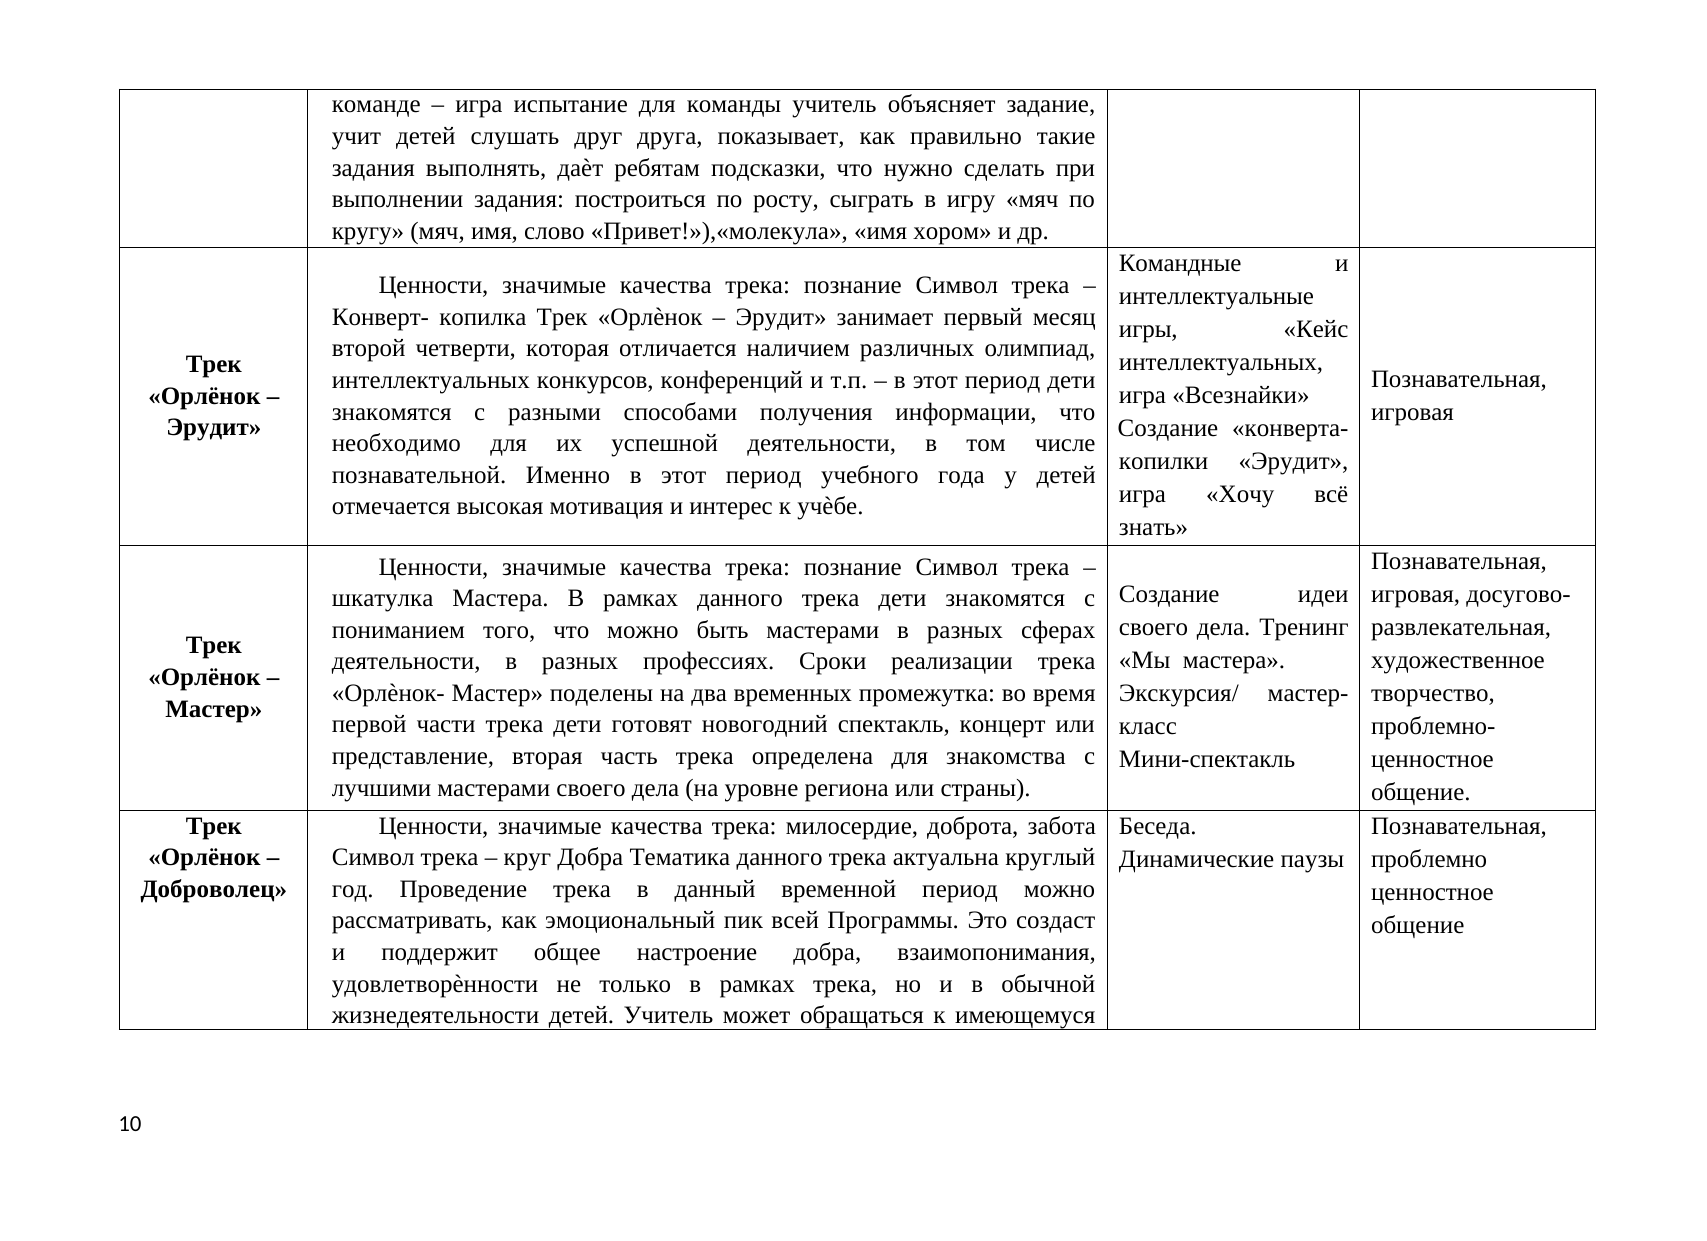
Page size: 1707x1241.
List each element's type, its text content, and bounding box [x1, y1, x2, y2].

table_cell Трек «Орлёнок – Мастер» [120, 546, 307, 810]
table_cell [1108, 811, 1359, 1029]
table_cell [308, 811, 1107, 1029]
table_cell Командные и интеллектуальные игры, «Кейс интеллектуальных, игра «Всезнайки» Создание «конверта-копилки «Эрудит», игра «Хочу всё знать» [1108, 248, 1359, 545]
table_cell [120, 811, 307, 1029]
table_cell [308, 90, 1107, 247]
table_cell Познавательная, игровая [1360, 248, 1595, 545]
table_cell Познавательная, игровая, досугово- развлекательная, художественное творчество, проблемно- ценностное общение. [1360, 546, 1595, 810]
table_cell Трек «Орлёнок – Эрудит» [120, 248, 307, 545]
table_cell Ценности, значимые качества трека: познание Символ трека – шкатулка Мастера. В рамках данного трека дети знакомятся с пониманием того, что можно быть мастерами в разных сферах деятельности, в разных профессиях. Сроки реализации трека «Орлѐнок- Мастер» поделены на два временных промежутка: во время первой части трека дети готовят новогодний спектакль, концерт или представление, вторая часть трека определена для знакомства с лучшими мастерами своего дела (на уровне региона или страны). [308, 546, 1107, 810]
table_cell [1360, 90, 1595, 247]
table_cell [1108, 90, 1359, 247]
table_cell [1360, 811, 1595, 1029]
table_cell Ценности, значимые качества трека: познание Символ трека – Конверт- копилка Трек «Орлѐнок – Эрудит» занимает первый месяц второй четверти, которая отличается наличием различных олимпиад, интеллектуальных конкурсов, конференций и т.п. – в этот период дети знакомятся с разными способами получения информации, что необходимо для их успешной деятельности, в том числе познавательной. Именно в этот период учебного года у детей отмечается высокая мотивация и интерес к учѐбе. [308, 248, 1107, 545]
table_cell Создание идеи своего дела. Тренинг «Мы мастера». Экскурсия/ мастер-класс Мини-спектакль [1108, 546, 1359, 810]
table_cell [120, 90, 307, 247]
